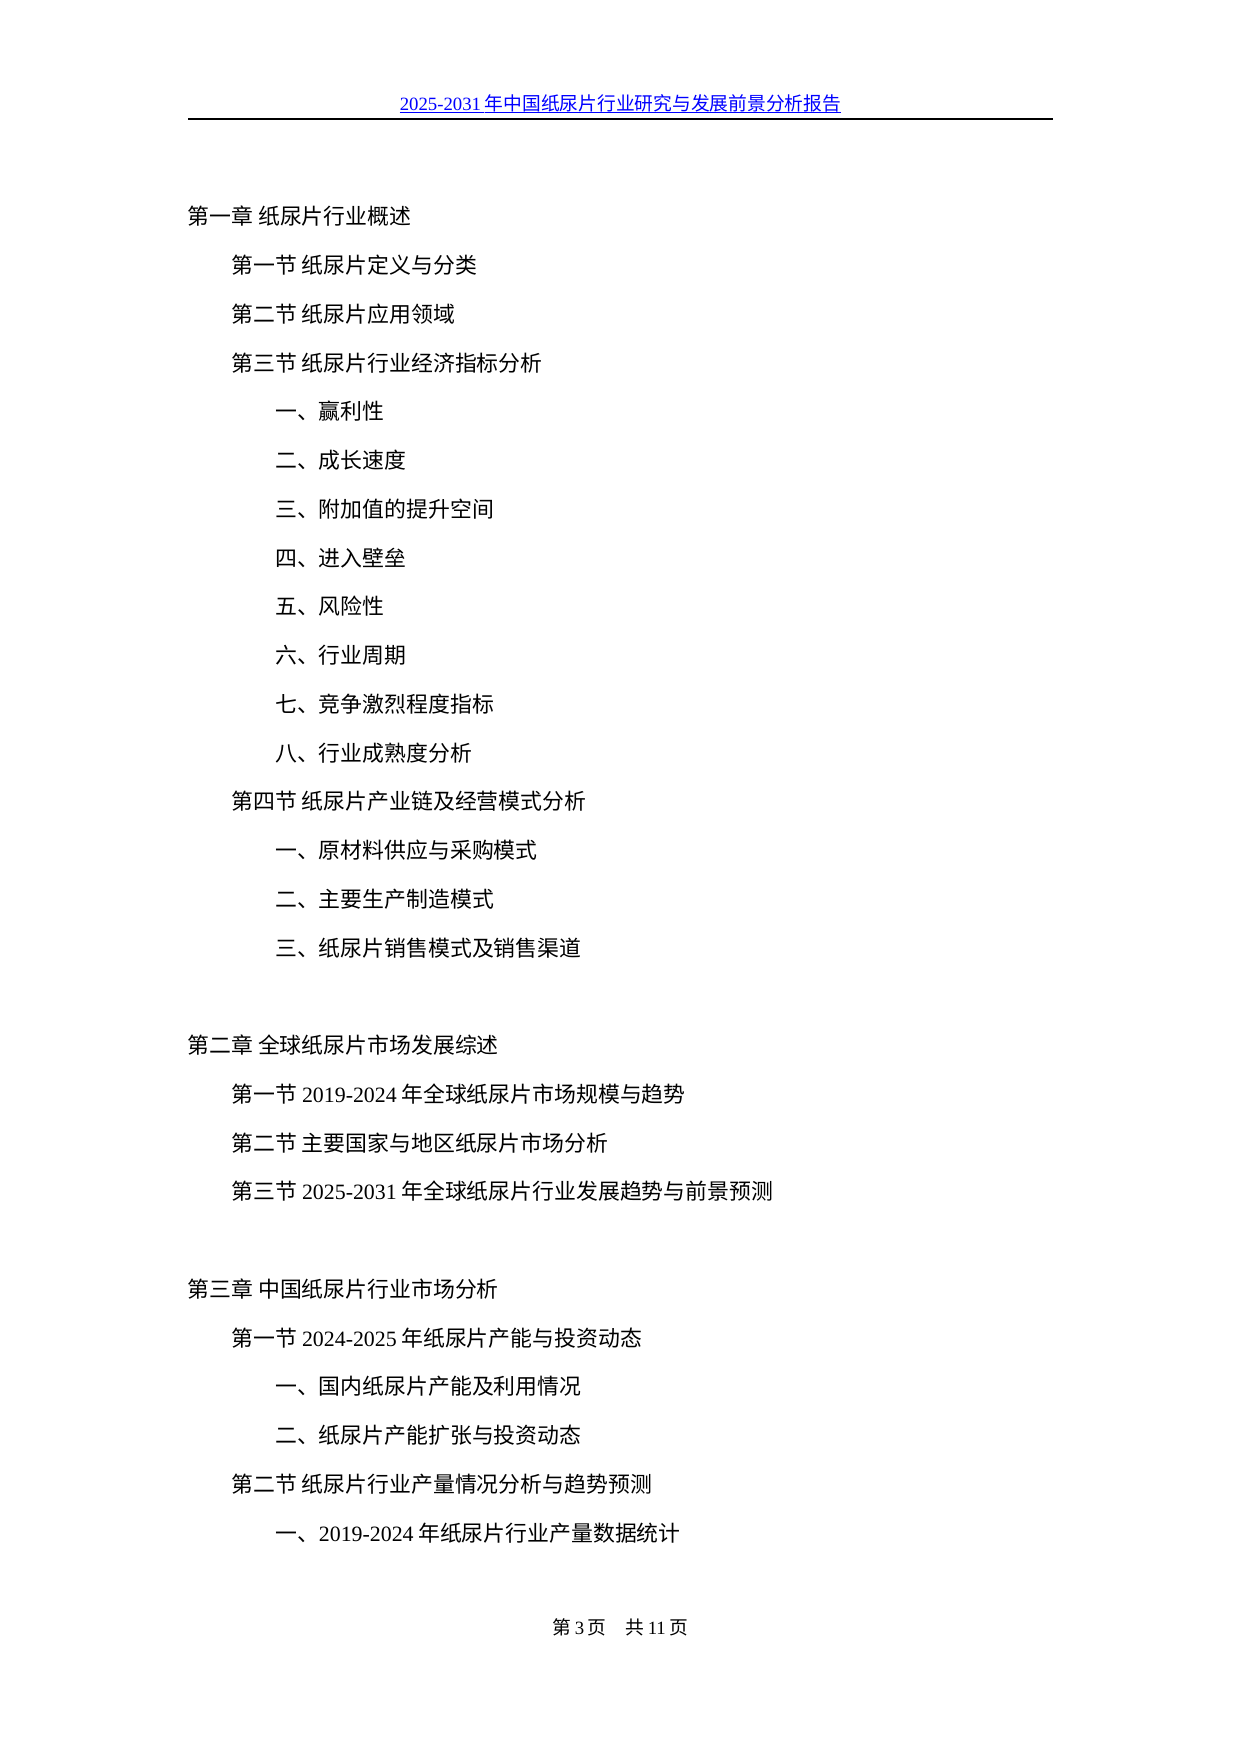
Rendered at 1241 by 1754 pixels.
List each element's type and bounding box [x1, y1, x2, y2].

text [187, 150, 1053, 1548]
